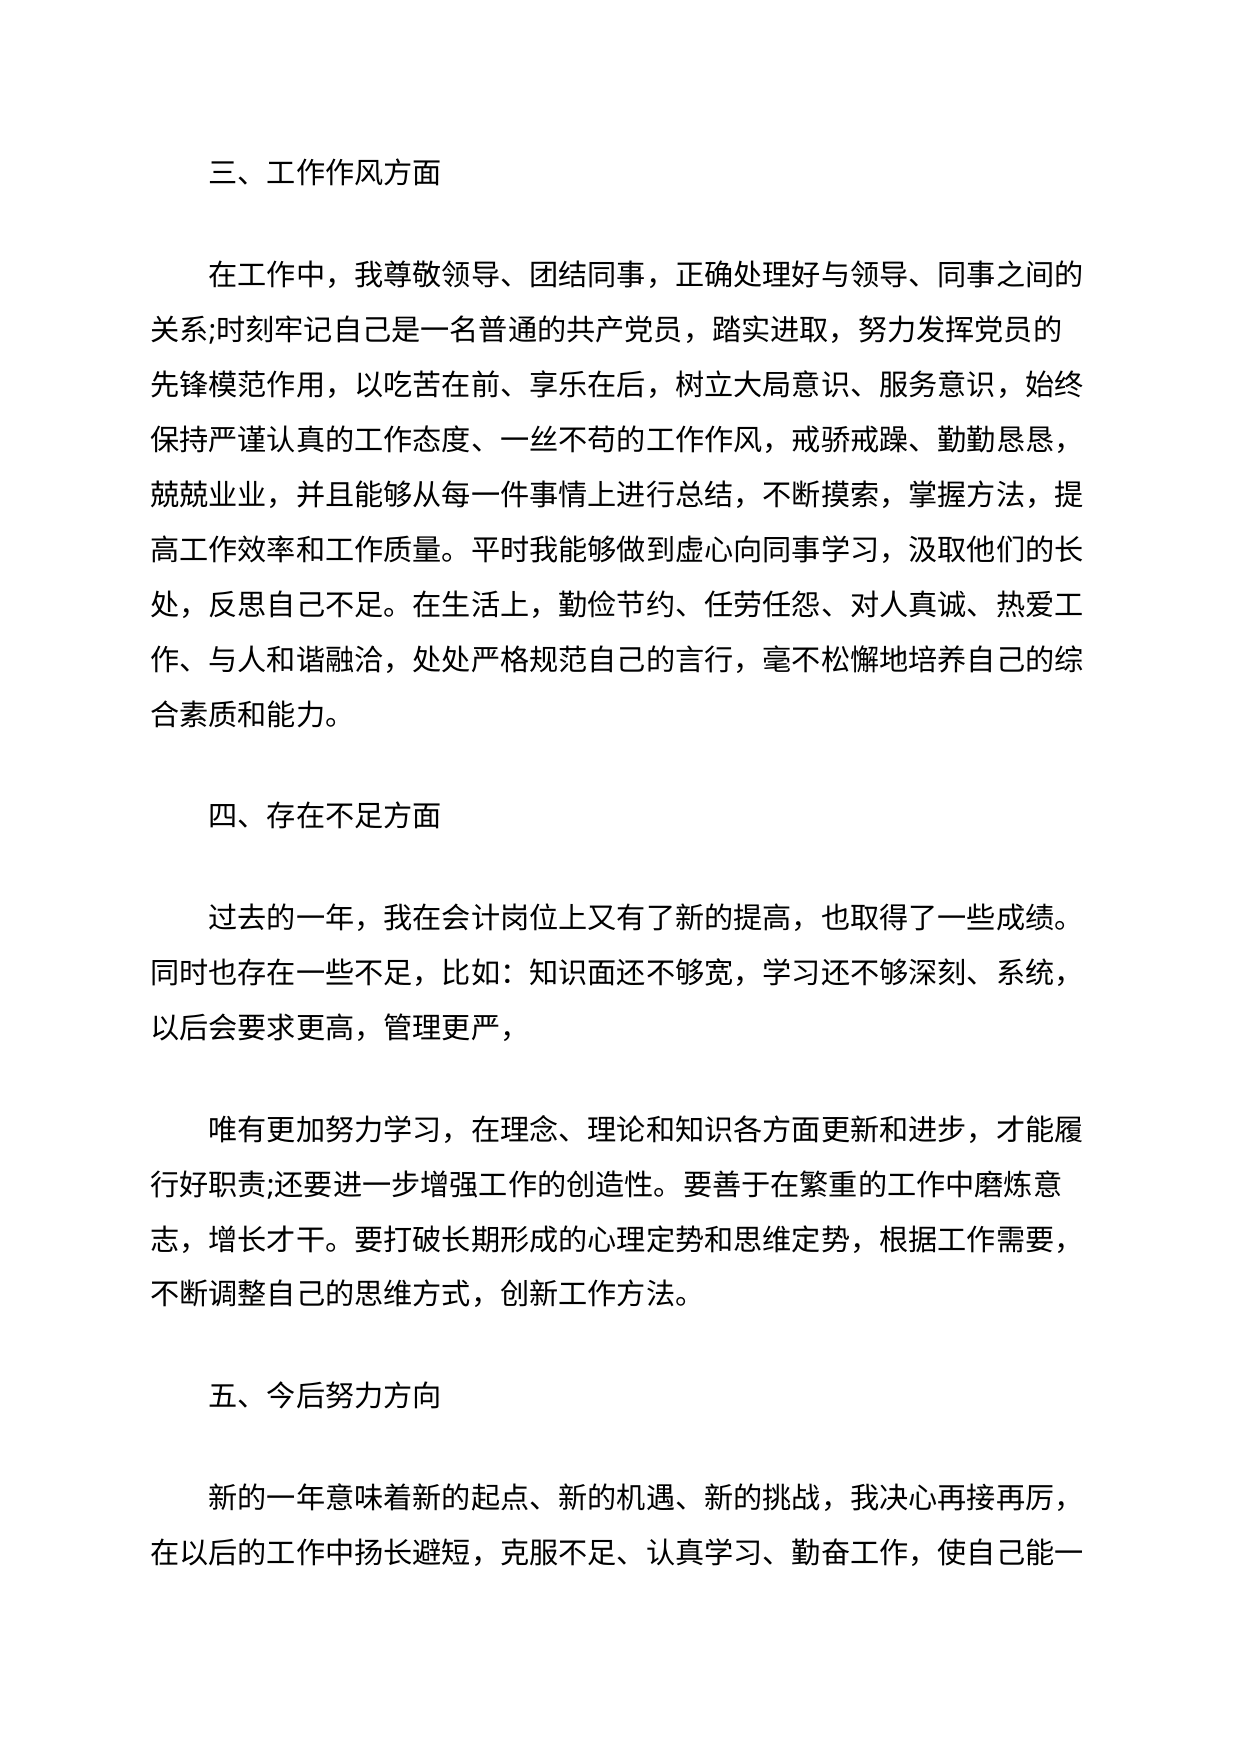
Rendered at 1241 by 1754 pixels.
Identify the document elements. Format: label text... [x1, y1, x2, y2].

text 三、工作作风方面 [150, 150, 1090, 192]
text 唯有更加努力学习，在理念、理论和知识各方面更新和进步，才能履行好职责;还要进一步增强工作的创造性。要善于在繁重的工作中磨炼意志，增长才干。要打破长期形成的心理定势和思维定势，根据工作需要，不断调整自己的思维方式，创新工作方法。 [150, 1106, 1090, 1313]
text 过去的一年，我在会计岗位上又有了新的提高，也取得了一些成绩。同时也存在一些不足，比如：知识面还不够宽，学习还不够深刻、系统，以后会要求更高，管理更严， [150, 894, 1090, 1047]
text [150, 1474, 1090, 1572]
text 五、今后努力方向 [150, 1373, 1090, 1415]
text 四、存在不足方面 [150, 793, 1090, 835]
text 在工作中，我尊敬领导、团结同事，正确处理好与领导、同事之间的关系;时刻牢记自己是一名普通的共产党员，踏实进取，努力发挥党员的先锋模范作用，以吃苦在前、享乐在后，树立大局意识、服务意识，始终保持严谨认真的工作态度、一丝不苟的工作作风，戒骄戒躁、勤勤恳恳，兢兢业业，并且能够从每一件事情上进行总结，不断摸索，掌握方法，提高工作效率和工作质量。平时我能够做到虚心向同事学习，汲取他们的长处，反思自己不足。在生活上，勤俭节约、任劳任怨、对人真诚、热爱工作、与人和谐融洽，处处严格规范自己的言行，毫不松懈地培养自己的综合素质和能力。 [150, 252, 1090, 733]
